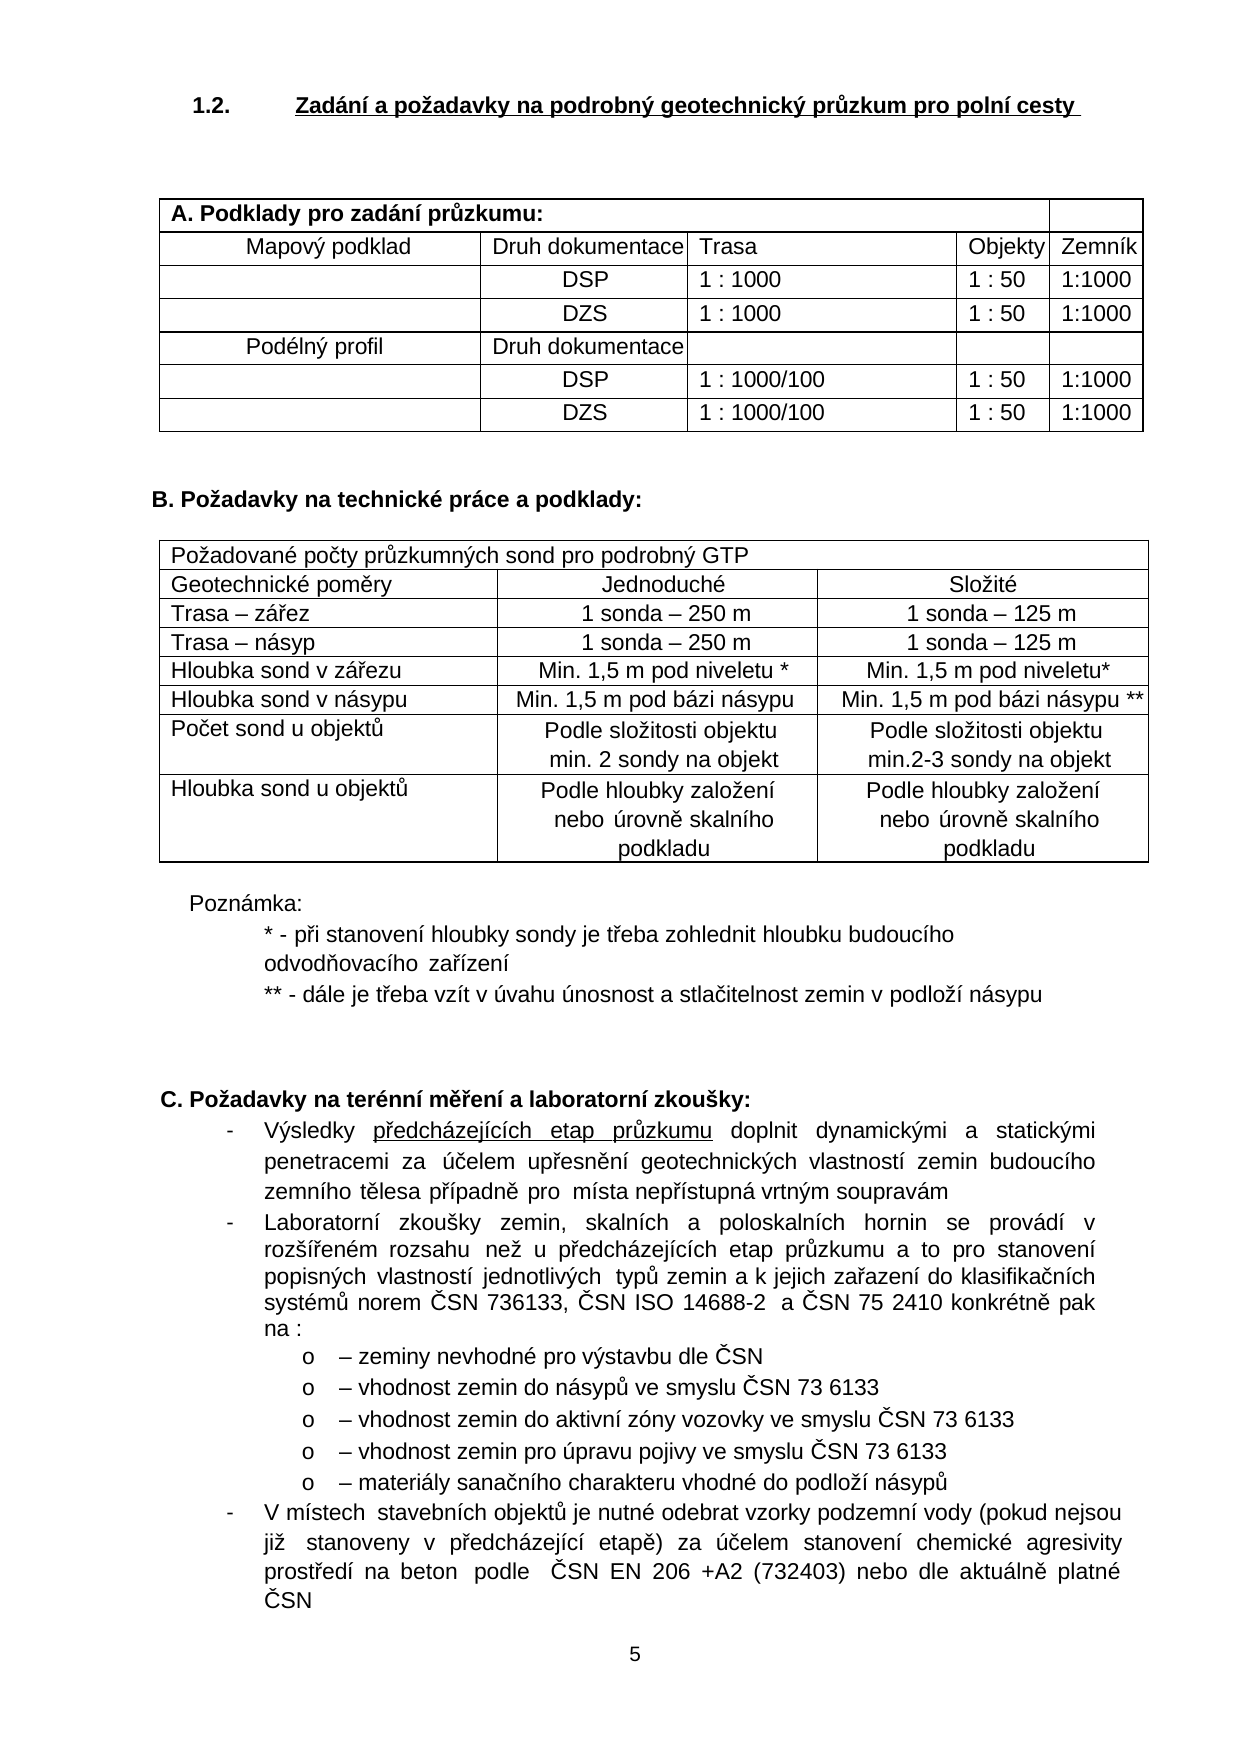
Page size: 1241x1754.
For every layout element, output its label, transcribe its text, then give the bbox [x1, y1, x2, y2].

table_header [1050, 200, 1142, 231]
table_cell Zemníky [1050, 233, 1142, 265]
list – vhodnost zemin do násypů ve smyslu ČSN 73 6133 [301, 1374, 1122, 1402]
table_cell Min. 1,5 m pod niveletu * [498, 657, 817, 685]
table_cell 1 : 1000 [688, 266, 956, 298]
table_cell Min. 1,5 m pod bázi násypu ** [498, 686, 817, 714]
table_cell DZS [481, 299, 687, 331]
table_cell 1 : 1000 [688, 299, 956, 331]
table_cell 1 sonda – 125 m [818, 628, 1148, 656]
table_cell Min. 1,5 m pod bázi násypu ** [818, 686, 1148, 714]
table_cell Podle složitosti objektu min. 2 sondy na objekt [498, 715, 817, 773]
table_cell Mapový podklad [160, 233, 480, 265]
table_cell [160, 365, 480, 397]
text * - při stanovení hloubky sondy je třeba zohlednit hloubku budoucího odvodňovacího zařízení [264, 921, 1063, 977]
table_cell [160, 299, 480, 331]
table_cell Složité [818, 570, 1148, 597]
table_cell Počet sond u objektů [160, 715, 497, 773]
table_cell 1 : 50 [957, 399, 1049, 431]
table_cell Podélný profil [160, 333, 480, 364]
table_header A. Podklady pro zadání průzkumu: [160, 200, 1049, 231]
table_cell Druh dokumentace [481, 233, 687, 265]
table_cell 1:1000 [1050, 266, 1142, 298]
table_cell 1:1000 [1050, 399, 1142, 431]
text ** - dále je třeba vzít v úvahu únosnost a stlačitelnost zemin v podloží násypu [264, 981, 1122, 1007]
table_cell Podle hloubky založení nebo úrovně skalního podkladu [818, 775, 1148, 861]
table_cell Podle složitosti objektu min.2-3 sondy na objekt [818, 715, 1148, 773]
table_header Požadované počty průzkumných sond pro podrobný GTP [160, 541, 1148, 568]
table_cell 1 : 50 [957, 266, 1049, 298]
table_cell [160, 399, 480, 431]
list – zeminy nevhodné pro výstavbu dle ČSN [301, 1342, 1122, 1370]
table_cell Geotechnické poměry [160, 570, 497, 597]
text Poznámka: [189, 889, 1122, 916]
table_cell Min. 1,5 m pod niveletu* [818, 657, 1148, 685]
table_cell 1 : 50 [957, 299, 1049, 331]
table_cell [160, 266, 480, 298]
table_cell [1050, 333, 1142, 364]
table_cell DSP [481, 266, 687, 298]
table_cell 1 sonda – 250 m [498, 628, 817, 656]
table_cell Trasa [688, 233, 956, 265]
table_cell Podle hloubky založení nebo úrovně skalního podkladu [498, 775, 817, 861]
table_cell Trasa – násyp [160, 628, 497, 656]
table_cell 1 : 1000/100 [688, 365, 956, 397]
table_cell Druh dokumentace [481, 333, 687, 364]
table_cell Hloubka sond v násypu [160, 686, 497, 714]
list – vhodnost zemin pro úpravu pojivy ve smyslu ČSN 73 6133 [301, 1438, 1122, 1466]
table_cell Jednoduché [498, 570, 817, 597]
list Výsledky předcházejících etap průzkumu doplnit dynamickými a statickými penetracemi za účelem upřesnění geotechnických vlastností zemin budoucího zemního tělesa případně pro místa nepřístupná vrtným soupravám [226, 1117, 1096, 1204]
list Laboratorní zkoušky zemin, skalních a poloskalních hornin se provádí v rozšířeném rozsahu než u předcházejících etap průzkumu a to pro stanovení popisných vlastností jednotlivých typů zemin a k jejich zařazení do klasifikačních systémů norem ČSN 736133, ČSN ISO 14688-2 a ČSN 75 2410 konkrétně pak na : [226, 1208, 1096, 1342]
list – vhodnost zemin do aktivní zóny vozovky ve smyslu ČSN 73 6133 [301, 1406, 1122, 1434]
table_cell Hloubka sond u objektů [160, 775, 497, 861]
table_cell Hloubka sond v zářezu [160, 657, 497, 685]
table_cell DSP [481, 365, 687, 397]
table_cell 1 : 50 [957, 365, 1049, 397]
table_cell [957, 333, 1049, 364]
table_cell Objekty [957, 233, 1049, 265]
list – materiály sanačního charakteru vhodné do podloží násypů [301, 1469, 1122, 1497]
table_cell 1 sonda – 125 m [818, 599, 1148, 627]
table_cell 1 : 1000/100 [688, 399, 956, 431]
text B. Požadavky na technické práce a podklady: [151, 486, 1122, 512]
table_cell Trasa – zářez [160, 599, 497, 627]
list Zadání a požadavky na podrobný geotechnický průzkum pro polní cesty [192, 92, 1122, 119]
text C. Požadavky na terénní měření a laboratorní zkoušky: [148, 1086, 1122, 1112]
table_cell DZS [481, 399, 687, 431]
table_cell 1:1000 [1050, 365, 1142, 397]
table_cell 1 sonda – 250 m [498, 599, 817, 627]
table_cell 1:1000 [1050, 299, 1142, 331]
table_cell [688, 333, 956, 364]
list V místech stavebních objektů je nutné odebrat vzorky podzemní vody (pokud nejsou již stanoveny v předcházející etapě) za účelem stanovení chemické agresivity prostředí na beton podle ČSN EN 206 +A2 (732403) nebo dle aktuálně platné ČSN [226, 1497, 1122, 1614]
